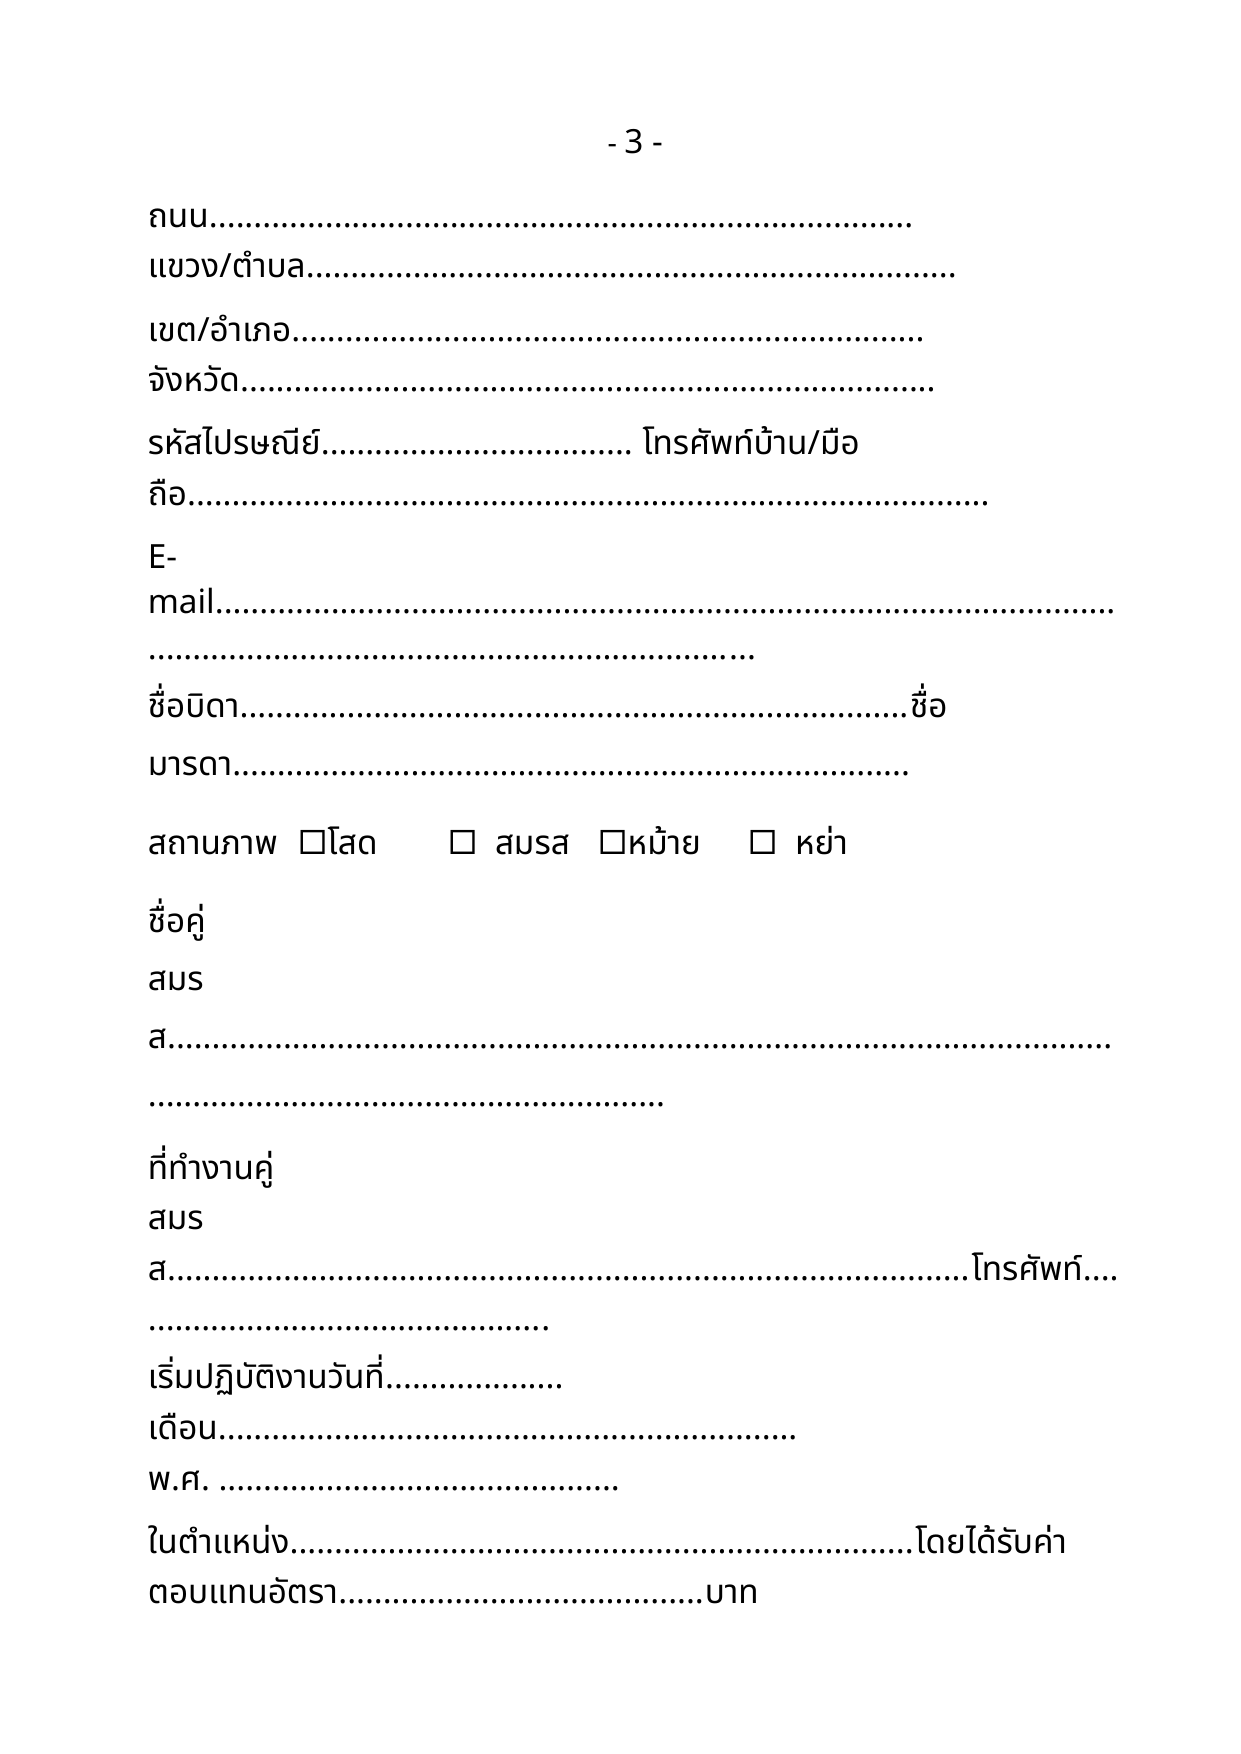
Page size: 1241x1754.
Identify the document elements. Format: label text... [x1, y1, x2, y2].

text ชื่อบิดา...........................................................................ชื่อมารดา............................................................................ [148, 682, 1122, 790]
text รหัสไปรษณีย์................................... โทรศัพท์บ้าน/มือถือ.......................................................................................... [148, 419, 1122, 520]
text E-mail......................................................................................................................................................................... [148, 533, 1122, 669]
text ที่ทำงานคู่สมรส..........................................................................................โทรศัพท์................................................. [148, 1144, 1122, 1341]
text เขต/อำเภอ....................................................................... จังหวัด.............................................................................. [148, 305, 1122, 407]
text เริ่มปฏิบัติงานวันที่.................... เดือน................................................................. พ.ศ. ............................................. [148, 1353, 1122, 1505]
text สถานภาพ โสด สมรส หม้าย หย่า [148, 819, 1122, 869]
text ชื่อคู่สมรส.................................................................................................................................................................... [148, 897, 1122, 1116]
text ในตำแหน่ง......................................................................โดยได้รับค่าตอบแทนอัตรา.........................................บาท [148, 1517, 1122, 1619]
text ถนน............................................................................... แขวง/ตำบล......................................................................... [148, 192, 1122, 293]
